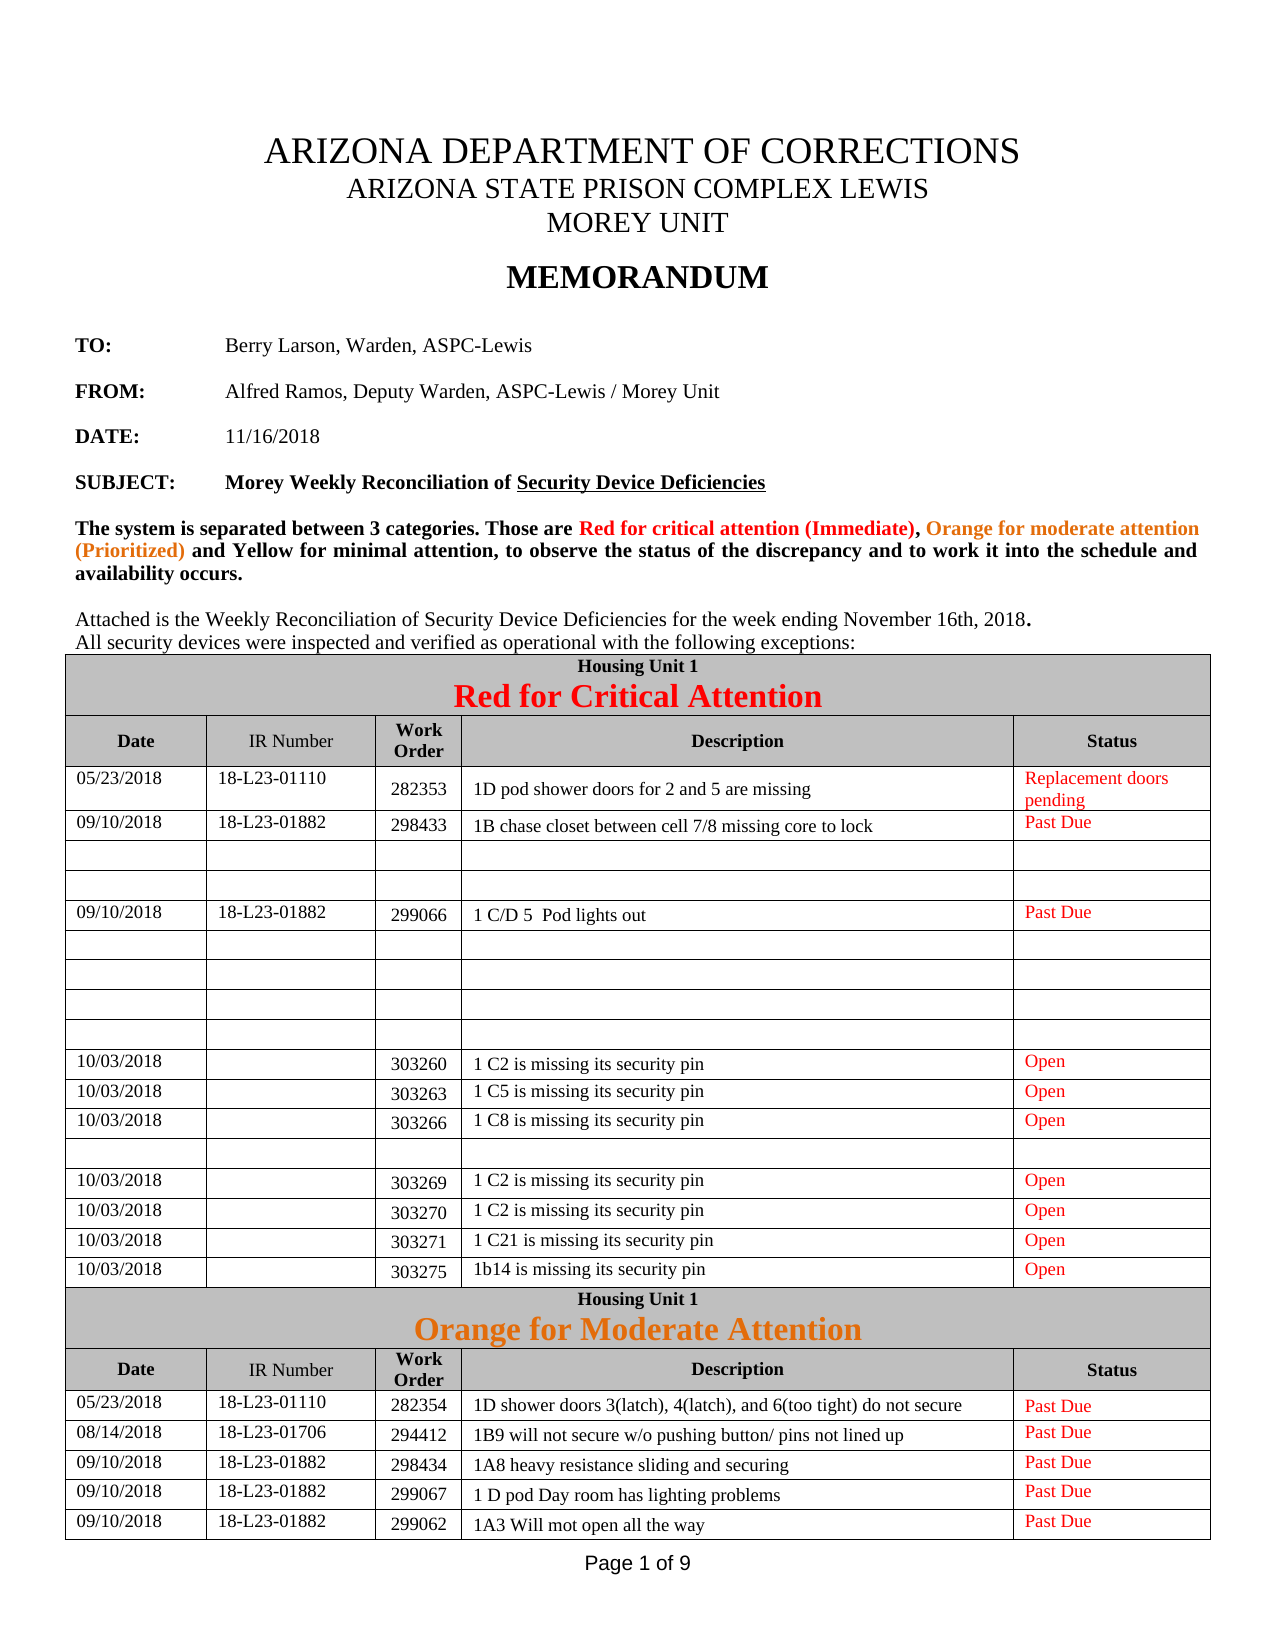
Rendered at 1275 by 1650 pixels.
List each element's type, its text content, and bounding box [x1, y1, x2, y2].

table_cell [376, 931, 461, 959]
table_cell [1014, 931, 1210, 959]
table_cell [207, 1109, 375, 1138]
table_cell 299067 [376, 1480, 461, 1509]
table_cell Description [462, 716, 1013, 766]
table_cell 298434 [376, 1451, 461, 1479]
table_cell [207, 1080, 375, 1108]
table_cell Status [1014, 716, 1210, 766]
table_cell 18-L23-01882 [207, 901, 375, 929]
table_cell [207, 1258, 375, 1287]
text Attached is the Weekly Reconciliation of Security Device Deficiencies for the week ending November 16th, 2018. [75, 608, 1200, 631]
table_cell [207, 871, 375, 900]
table_cell [376, 1020, 461, 1049]
text MEMORANDUM [75, 257, 1200, 296]
table_cell 18-L23-01882 [207, 1480, 375, 1509]
table_cell 294412 [376, 1421, 461, 1449]
table_cell 05/23/2018 [66, 1391, 206, 1420]
table_cell Past Due [1014, 1451, 1210, 1479]
table_cell [207, 931, 375, 959]
table_cell 10/03/2018 [66, 1080, 206, 1108]
text ARIZONA DEPARTMENT OF CORRECTIONS [75, 56, 1200, 171]
table_cell Work Order [376, 1349, 461, 1390]
table_cell Open [1014, 1229, 1210, 1257]
table_cell [462, 841, 1013, 870]
table_cell 298433 [376, 811, 461, 840]
table_cell 1A8 heavy resistance sliding and securing [462, 1451, 1013, 1479]
table_cell 18-L23-01110 [207, 767, 375, 810]
table_cell 09/10/2018 [66, 901, 206, 929]
text SUBJECT: Morey Weekly Reconciliation of Security Device Deficiencies [75, 471, 1200, 494]
table_cell 10/03/2018 [66, 1109, 206, 1138]
table_cell Housing Unit 1 Orange for Moderate Attention [66, 1288, 1210, 1348]
table_cell 299066 [376, 901, 461, 929]
table_cell [66, 1139, 206, 1168]
table_cell 303263 [376, 1080, 461, 1108]
table_cell [207, 990, 375, 1019]
table_cell Past Due [1014, 1480, 1210, 1509]
table_cell [207, 841, 375, 870]
text DATE: 11/16/2018 [75, 425, 1200, 448]
text ARIZONA STATE PRISON COMPLEX LEWIS [75, 171, 1200, 205]
table_cell [1014, 1139, 1210, 1168]
text MOREY UNIT [75, 205, 1200, 238]
table_cell 09/10/2018 [66, 811, 206, 840]
table_cell [207, 960, 375, 989]
table_cell 1A3 Will mot open all the way [462, 1510, 1013, 1539]
table_cell 18-L23-01706 [207, 1421, 375, 1449]
table_cell IR Number [207, 716, 375, 766]
table_cell 1D pod shower doors for 2 and 5 are missing [462, 767, 1013, 810]
table_cell Past Due [1014, 901, 1210, 929]
table_cell Date [66, 1349, 206, 1390]
table_cell 303275 [376, 1258, 461, 1287]
table_cell [462, 931, 1013, 959]
text TO: Berry Larson, Warden, ASPC-Lewis [75, 334, 1200, 357]
table_cell 303266 [376, 1109, 461, 1138]
table_cell [207, 1169, 375, 1198]
table_cell [376, 871, 461, 900]
table_cell Open [1014, 1258, 1210, 1287]
table_cell 18-L23-01882 [207, 811, 375, 840]
table_cell Status [1014, 1349, 1210, 1390]
table_cell 09/10/2018 [66, 1480, 206, 1509]
table_cell 10/03/2018 [66, 1169, 206, 1198]
table_cell [66, 960, 206, 989]
table_cell 303271 [376, 1229, 461, 1257]
table_cell Past Due [1014, 1421, 1210, 1449]
table_cell Open [1014, 1199, 1210, 1227]
table_cell 18-L23-01882 [207, 1510, 375, 1539]
table_cell [66, 1020, 206, 1049]
table_cell [207, 1229, 375, 1257]
table_cell 1 C2 is missing its security pin [462, 1050, 1013, 1078]
table_cell [66, 871, 206, 900]
table_cell [376, 841, 461, 870]
table_cell 18-L23-01882 [207, 1451, 375, 1479]
table_cell [376, 960, 461, 989]
table_cell [207, 1050, 375, 1078]
table_cell 1 C/D 5 Pod lights out [462, 901, 1013, 929]
table_cell 05/23/2018 [66, 767, 206, 810]
table_cell 08/14/2018 [66, 1421, 206, 1449]
table_cell 299062 [376, 1510, 461, 1539]
table_cell 282353 [376, 767, 461, 810]
table_cell 1 C8 is missing its security pin [462, 1109, 1013, 1138]
table_cell Description [462, 1349, 1013, 1390]
table_cell [207, 1139, 375, 1168]
table_cell Past Due [1014, 1391, 1210, 1420]
table_cell [462, 960, 1013, 989]
table_cell [1014, 841, 1210, 870]
text The system is separated between 3 categories. Those are Red for critical attention (Immediate), Orange for moderate attention (Prioritized) and Yellow for minimal attention, to observe the status of the discrepancy and to work it into the schedule and availability occurs. [75, 517, 1200, 585]
table_cell Open [1014, 1169, 1210, 1198]
table_cell Open [1014, 1080, 1210, 1108]
table_cell 1B9 will not secure w/o pushing button/ pins not lined up [462, 1421, 1013, 1449]
table_cell 10/03/2018 [66, 1258, 206, 1287]
table_cell [207, 1020, 375, 1049]
table_cell 1 D pod Day room has lighting problems [462, 1480, 1013, 1509]
table_cell [462, 1020, 1013, 1049]
table_cell [462, 871, 1013, 900]
table_cell Past Due [1014, 811, 1210, 840]
table_cell [1014, 1020, 1210, 1049]
table_cell [1014, 871, 1210, 900]
text FROM: Alfred Ramos, Deputy Warden, ASPC-Lewis / Morey Unit [75, 380, 1200, 403]
table_cell [462, 990, 1013, 1019]
table_cell 1B chase closet between cell 7/8 missing core to lock [462, 811, 1013, 840]
table_cell 10/03/2018 [66, 1229, 206, 1257]
table_cell [66, 841, 206, 870]
table_cell Open [1014, 1050, 1210, 1078]
table_cell 1 C2 is missing its security pin [462, 1169, 1013, 1198]
table_cell 1b14 is missing its security pin [462, 1258, 1013, 1287]
table_cell 10/03/2018 [66, 1199, 206, 1227]
table_cell 303270 [376, 1199, 461, 1227]
table_cell 1D shower doors 3(latch), 4(latch), and 6(too tight) do not secure [462, 1391, 1013, 1420]
table_cell 10/03/2018 [66, 1050, 206, 1078]
table_cell 282354 [376, 1391, 461, 1420]
table_cell 303269 [376, 1169, 461, 1198]
table_cell 1 C2 is missing its security pin [462, 1199, 1013, 1227]
table_cell [376, 990, 461, 1019]
table_cell [207, 1199, 375, 1227]
table_cell [66, 931, 206, 959]
table_cell Work Order [376, 716, 461, 766]
table_cell [462, 1139, 1013, 1168]
table_cell 09/10/2018 [66, 1510, 206, 1539]
table_cell Date [66, 716, 206, 766]
table_cell [66, 990, 206, 1019]
table_cell 09/10/2018 [66, 1451, 206, 1479]
text All security devices were inspected and verified as operational with the following exceptions: [75, 631, 1200, 654]
table_cell Past Due [1014, 1510, 1210, 1539]
table_cell Open [1014, 1109, 1210, 1138]
table_cell IR Number [207, 1349, 375, 1390]
table_cell [376, 1139, 461, 1168]
table_cell 1 C5 is missing its security pin [462, 1080, 1013, 1108]
table_cell 303260 [376, 1050, 461, 1078]
table_cell [1014, 960, 1210, 989]
table_cell Replacement doors pending [1014, 767, 1210, 810]
table_cell 1 C21 is missing its security pin [462, 1229, 1013, 1257]
table_header Housing Unit 1 Red for Critical Attention [66, 655, 1210, 715]
table_cell 18-L23-01110 [207, 1391, 375, 1420]
table_cell [1014, 990, 1210, 1019]
